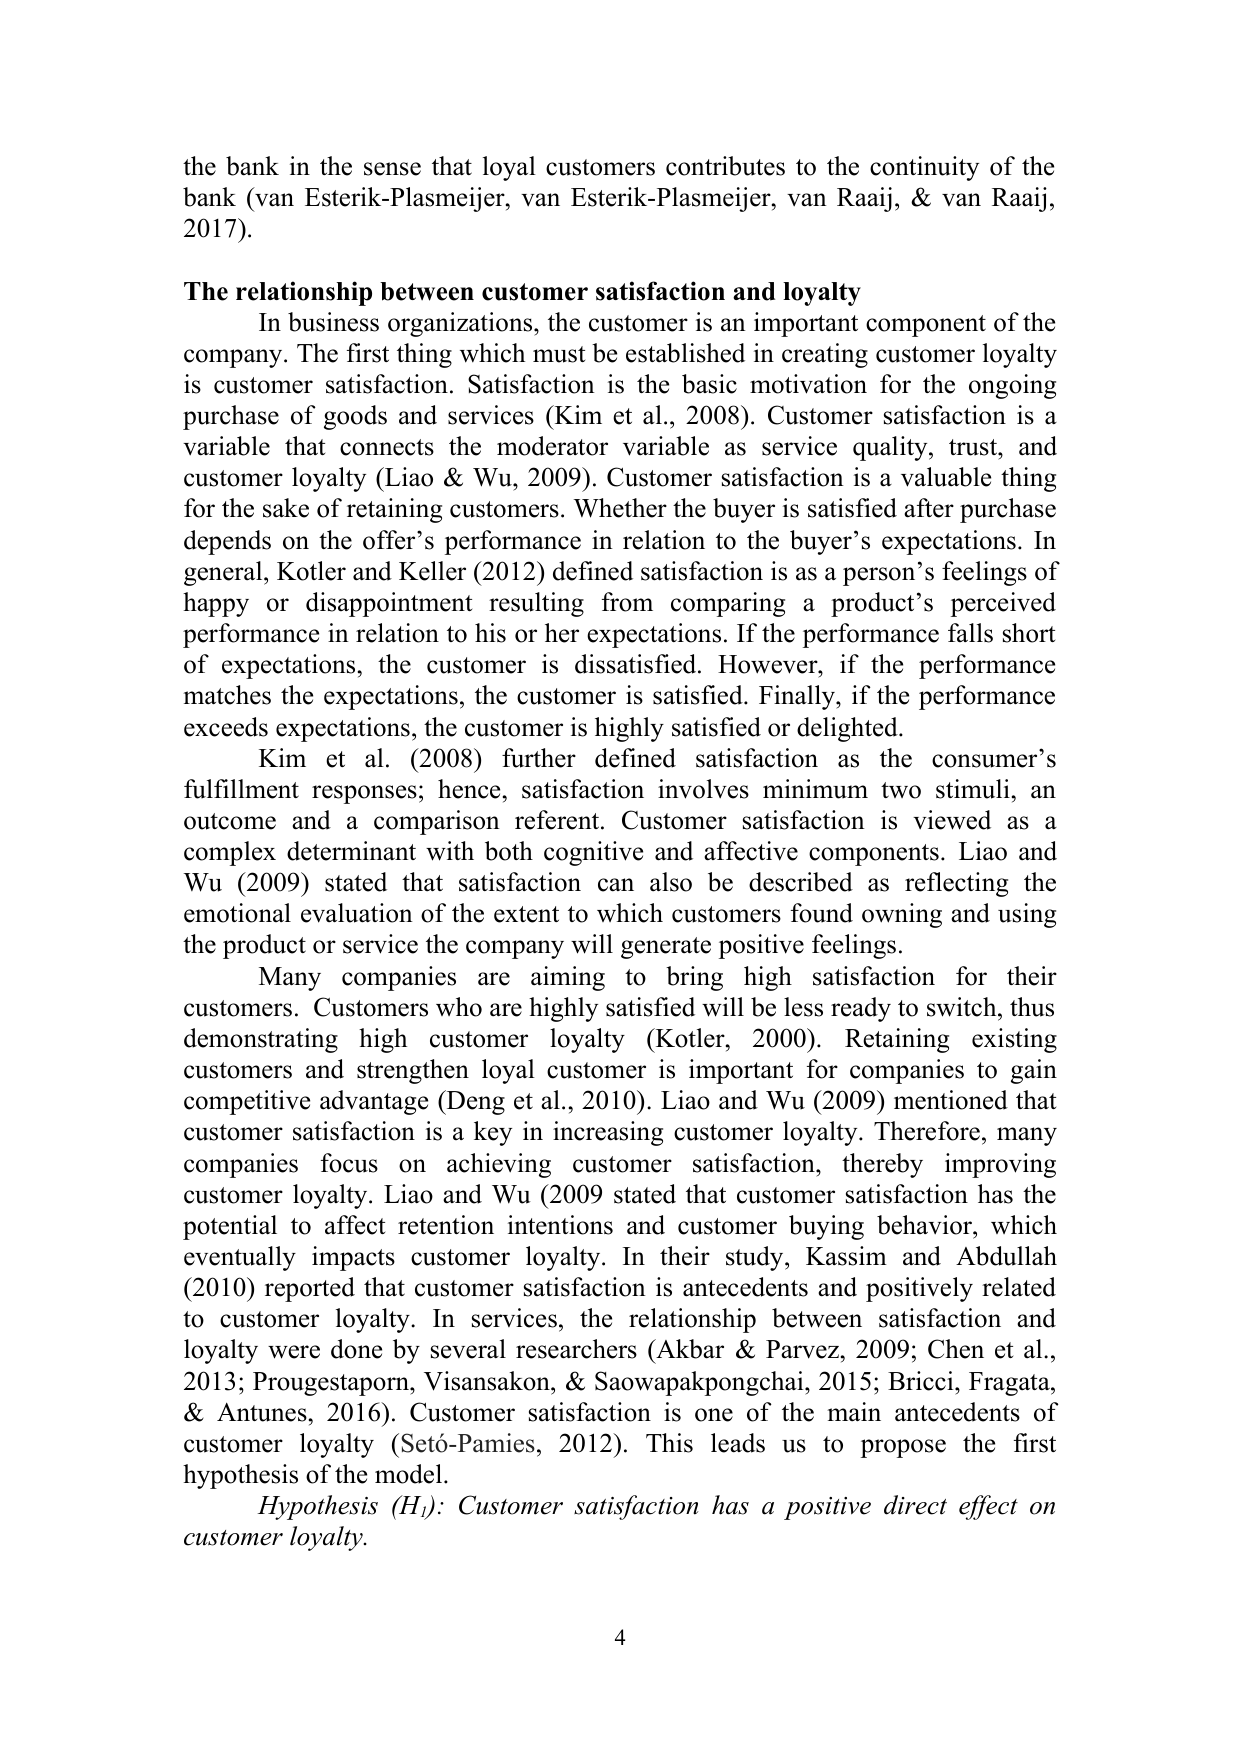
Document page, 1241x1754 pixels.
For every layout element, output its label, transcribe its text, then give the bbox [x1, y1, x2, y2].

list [183, 150, 1057, 243]
list In business organizations, the customer is an important component of the company. The first thing which must be established in creating customer loyalty is customer satisfaction. Satisfaction is the basic motivation for the ongoing purchase of goods and services (Kim et al., 2008). Customer satisfaction is a variable that connects the moderator variable as service quality, trust, and customer loyalty (Liao & Wu, 2009). Customer satisfaction is a valuable thing for the sake of retaining customers. Whether the buyer is satisfied after purchase depends on the offer’s performance in relation to the buyer’s expectations. In general, Kotler and Keller (2012) defined satisfaction is as a person’s feelings of happy or disappointment resulting from comparing a product’s perceived performance in relation to his or her expectations. If the performance falls short of expectations, the customer is dissatisfied. However, if the performance matches the expectations, the customer is satisfied. Finally, if the performance exceeds expectations, the customer is highly satisfied or delighted. [183, 306, 1057, 742]
list Hypothesis (H1): Customer satisfaction has a positive direct effect on customer loyalty. [183, 1489, 1057, 1552]
list Many companies are aiming to bring high satisfaction for their customers. Customers who are highly satisfied will be less ready to switch, thus demonstrating high customer loyalty (Kotler, 2000). Retaining existing customers and strengthen loyal customer is important for companies to gain competitive advantage (Deng et al., 2010). Liao and Wu (2009) mentioned that customer satisfaction is a key in increasing customer loyalty. Therefore, many companies focus on achieving customer satisfaction, thereby improving customer loyalty. Liao and Wu (2009 stated that customer satisfaction has the potential to affect retention intentions and customer buying behavior, which eventually impacts customer loyalty. In their study, Kassim and Abdullah (2010) reported that customer satisfaction is antecedents and positively related to customer loyalty. In services, the relationship between satisfaction and loyalty were done by several researchers (Akbar & Parvez, 2009; Chen et al., 2013; Prougestaporn, Visansakon, & Saowapakpongchai, 2015; Bricci, Fragata, & Antunes, 2016). Customer satisfaction is one of the main antecedents of customer loyalty (Setó-Pamies, 2012). This leads us to propose the first hypothesis of the model. [183, 960, 1057, 1489]
list The relationship between customer satisfaction and loyalty [183, 274, 1057, 306]
list Kim et al. (2008) further defined satisfaction as the consumer’s fulfillment responses; hence, satisfaction involves minimum two stimuli, an outcome and a comparison referent. Customer satisfaction is viewed as a complex determinant with both cognitive and affective components. Liao and Wu (2009) stated that satisfaction can also be described as reflecting the emotional evaluation of the extent to which customers found owning and using the product or service the company will generate positive feelings. [183, 742, 1057, 960]
